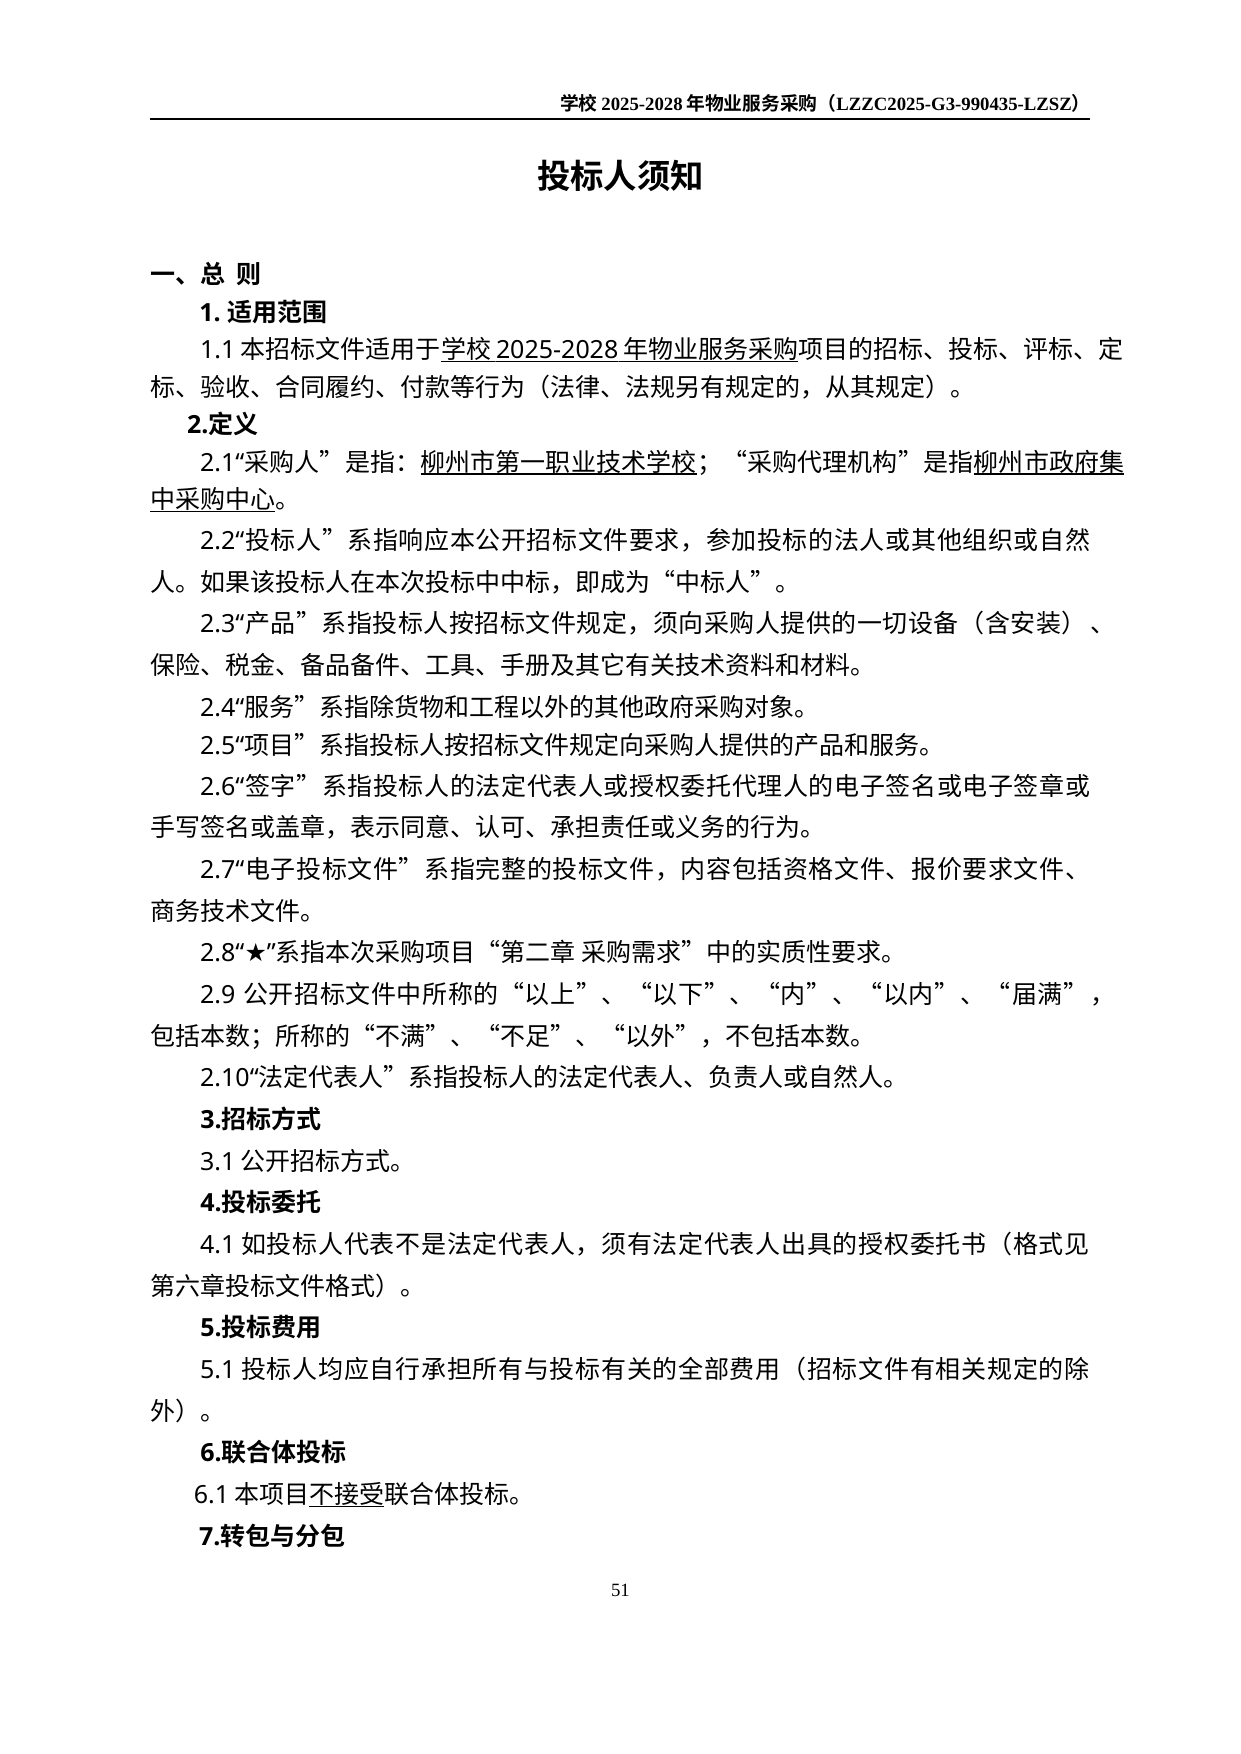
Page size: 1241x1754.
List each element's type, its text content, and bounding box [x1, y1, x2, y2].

text 4.1如投标人代表不是法定代表人，须有法定代表人出具的授权委托书（格式见第六章投标文件格式）。 [150, 1220, 1090, 1303]
text 2.定义 [150, 403, 1124, 441]
text 6.1本项目不接受联合体投标。 [150, 1470, 1090, 1512]
text 2.4“服务”系指除货物和工程以外的其他政府采购对象。 [150, 683, 1090, 724]
text 2.1“采购人”是指：柳州市第一职业技术学校；“采购代理机构”是指柳州市政府集中采购中心。 [150, 441, 1124, 516]
text 2.8“★”系指本次采购项目“第二章 采购需求”中的实质性要求。 [150, 928, 1090, 970]
text 4.投标委托 [150, 1178, 1090, 1220]
text 7.转包与分包 [150, 1512, 1090, 1553]
text 5.1投标人均应自行承担所有与投标有关的全部费用（招标文件有相关规定的除外）。 [150, 1345, 1090, 1428]
text 2.6“签字”系指投标人的法定代表人或授权委托代理人的电子签名或电子签章或手写签名或盖章，表示同意、认可、承担责任或义务的行为。 [150, 762, 1090, 845]
text 2.9 公开招标文件中所称的“以上”、“以下”、“内”、“以内”、“届满”，包括本数；所称的“不满”、“不足”、“以外”，不包括本数。 [150, 970, 1090, 1053]
text 3.1公开招标方式。 [150, 1137, 1090, 1178]
text 投标人须知 [150, 150, 1090, 198]
text 3.招标方式 [150, 1095, 1090, 1137]
text 1.1本招标文件适用于学校2025-2028年物业服务采购项目的招标、投标、评标、定标、验收、合同履约、付款等行为（法律、法规另有规定的，从其规定）。 [150, 328, 1124, 403]
text 2.2“投标人”系指响应本公开招标文件要求，参加投标的法人或其他组织或自然人。如果该投标人在本次投标中中标，即成为“中标人”。 [150, 516, 1090, 599]
text 2.7“电子投标文件”系指完整的投标文件，内容包括资格文件、报价要求文件、商务技术文件。 [150, 845, 1090, 928]
text 1. 适用范围 [150, 291, 1124, 328]
text 5.投标费用 [150, 1303, 1090, 1345]
text 2.5“项目”系指投标人按招标文件规定向采购人提供的产品和服务。 [150, 724, 1124, 762]
text 6.联合体投标 [150, 1428, 1090, 1470]
text 2.3“产品”系指投标人按招标文件规定，须向采购人提供的一切设备（含安装）、保险、税金、备品备件、工具、手册及其它有关技术资料和材料。 [150, 599, 1090, 683]
text 一、总 则 [150, 253, 1124, 291]
text 2.10“法定代表人”系指投标人的法定代表人、负责人或自然人。 [150, 1053, 1090, 1095]
